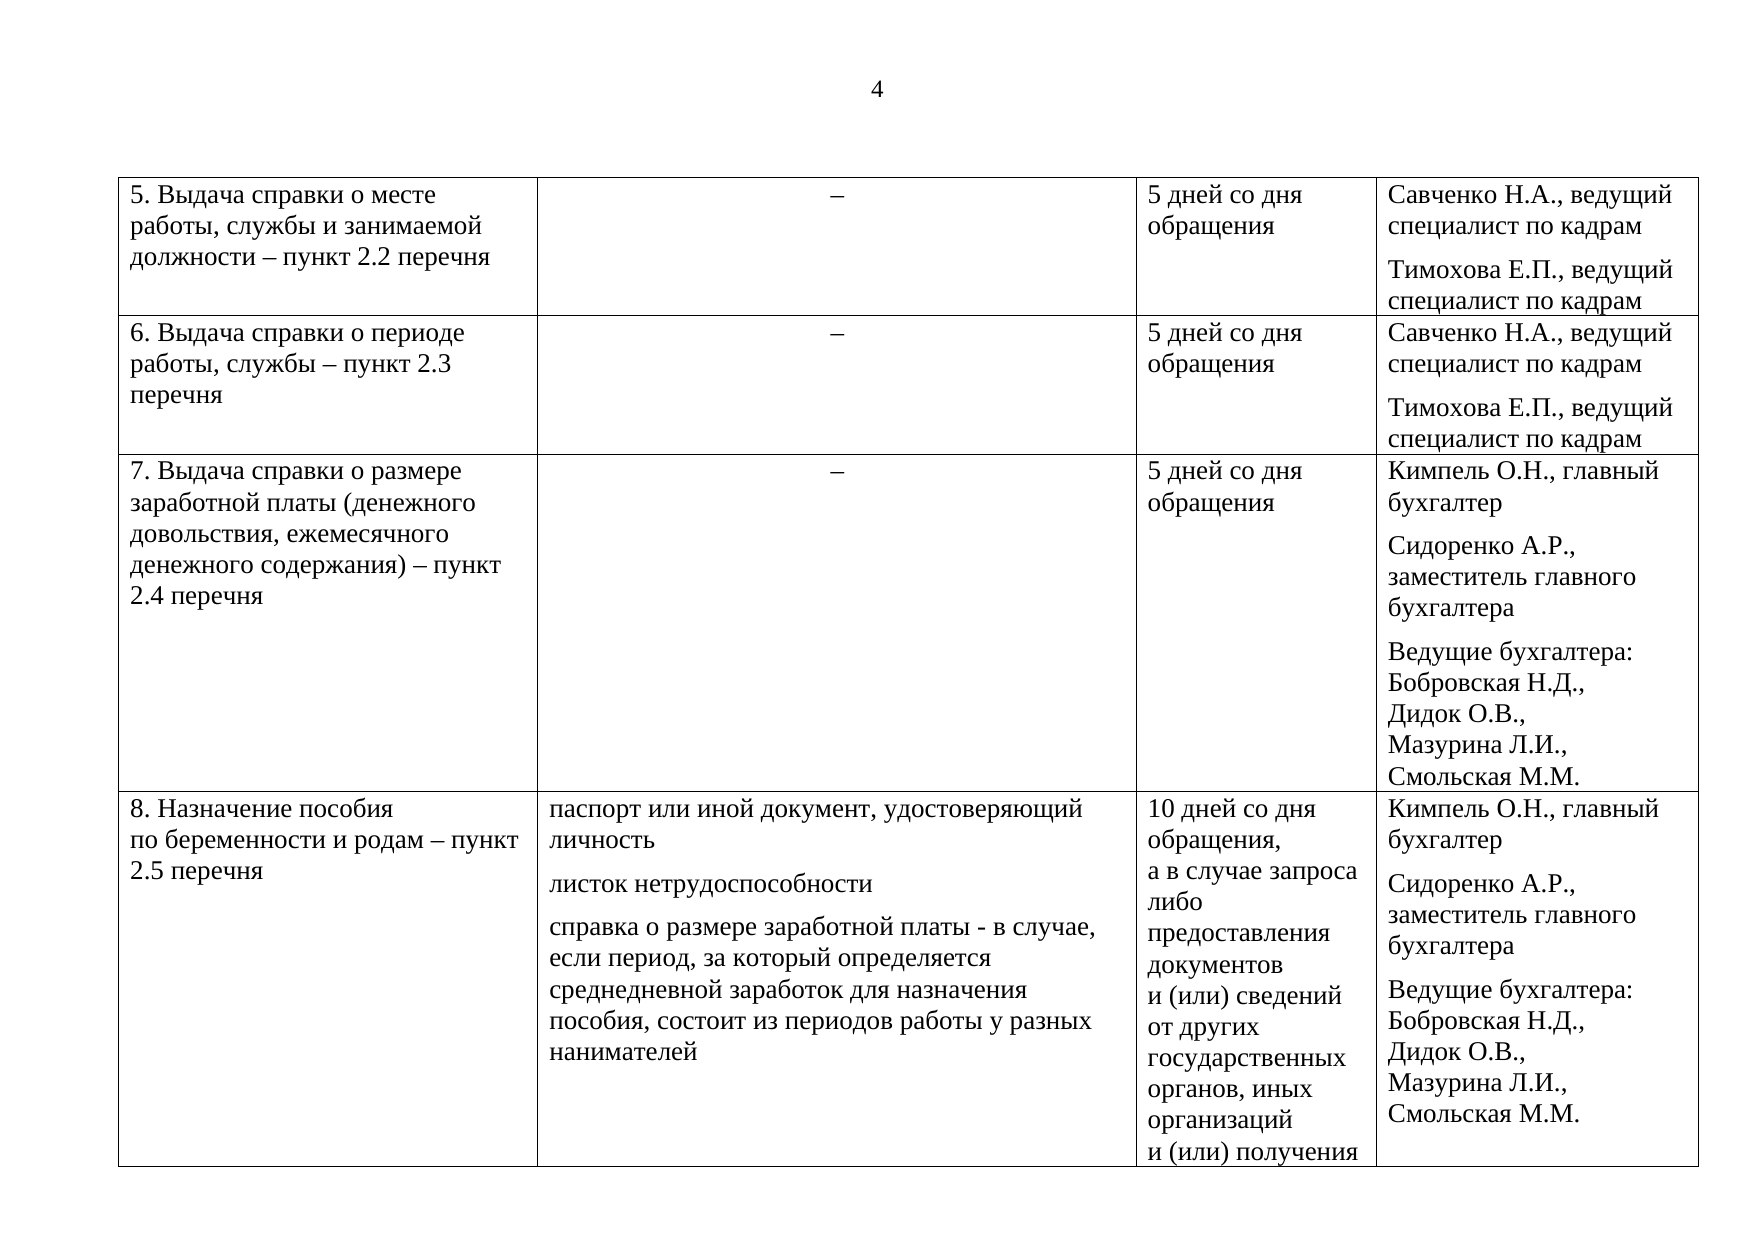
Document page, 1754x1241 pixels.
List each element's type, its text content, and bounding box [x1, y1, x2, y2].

table_cell – [538, 178, 1136, 315]
table_cell – [538, 316, 1136, 453]
table_cell 5 дней со дня обращения [1137, 455, 1376, 791]
table_cell Савченко Н.А., ведущий специалист по кадрам Тимохова Е.П., ведущий специалист по кадрам [1377, 316, 1698, 453]
table_cell 5 дней со дня обращения [1137, 316, 1376, 453]
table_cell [538, 792, 1136, 1166]
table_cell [119, 792, 537, 1166]
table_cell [1377, 178, 1698, 315]
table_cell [1137, 792, 1376, 1166]
table_cell 5. Выдача справки о месте работы, службы и занимаемой должности – пункт 2.2 перечня [119, 178, 537, 315]
table_cell 7. Выдача справки о размере заработной платы (денежного довольствия, ежемесячного денежного содержания) – пункт 2.4 перечня [119, 455, 537, 791]
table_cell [1137, 178, 1376, 315]
table_cell 6. Выдача справки о периоде работы, службы – пункт 2.3 перечня [119, 316, 537, 453]
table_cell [1377, 792, 1698, 1166]
table_cell – [538, 455, 1136, 791]
